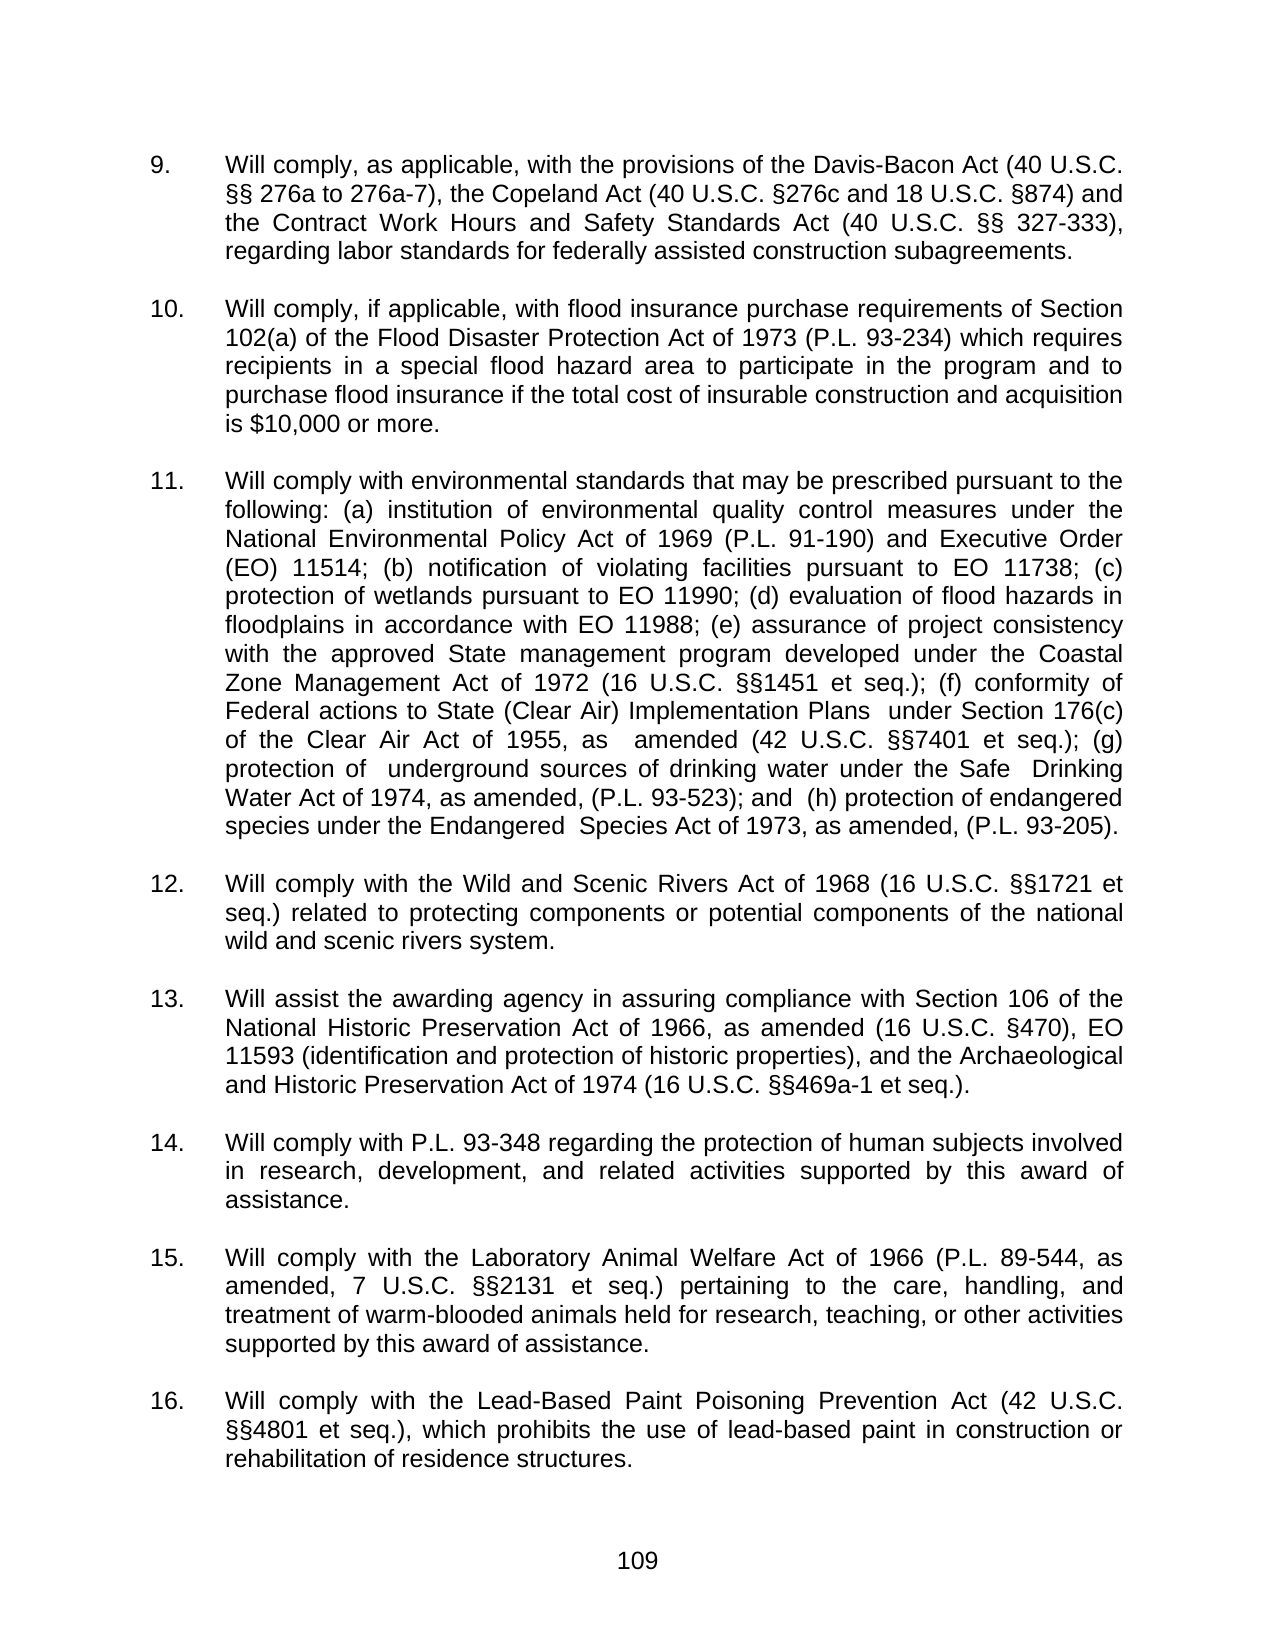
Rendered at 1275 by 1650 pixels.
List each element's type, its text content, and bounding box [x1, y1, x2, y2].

list Will comply with the Laboratory Animal Welfare Act of 1966 (P.L. 89-544, as amended, 7 U.S.C. §§2131 et seq.) pertaining to the care, handling, and treatment of warm-blooded animals held for research, teaching, or other activities supported by this award of assistance. [150, 1242, 1125, 1357]
list Will comply, if applicable, with flood insurance purchase requirements of Section 102(a) of the Flood Disaster Protection Act of 1973 (P.L. 93-234) which requires recipients in a special flood hazard area to participate in the program and to purchase flood insurance if the total cost of insurable construction and acquisition is $10,000 or more. [150, 294, 1125, 437]
list Will comply with the Lead-Based Paint Poisoning Prevention Act (42 U.S.C. §§4801 et seq.), which prohibits the use of lead-based paint in construction or rehabilitation of residence structures. [150, 1386, 1125, 1472]
list Will comply with P.L. 93-348 regarding the protection of human subjects involved in research, development, and related activities supported by this award of assistance. [150, 1127, 1125, 1214]
list Will comply with the Wild and Scenic Rivers Act of 1968 (16 U.S.C. §§1721 et seq.) related to protecting components or potential components of the national wild and scenic rivers system. [150, 869, 1125, 955]
list Will comply, as applicable, with the provisions of the Davis-Bacon Act (40 U.S.C. §§ 276a to 276a-7), the Copeland Act (40 U.S.C. §276c and 18 U.S.C. §874) and the Contract Work Hours and Safety Standards Act (40 U.S.C. §§ 327-333), regarding labor standards for federally assisted construction subagreements. [150, 150, 1125, 265]
list Will comply with environmental standards that may be prescribed pursuant to the following: (a) institution of environmental quality control measures under the National Environmental Policy Act of 1969 (P.L. 91-190) and Executive Order (EO) 11514; (b) notification of violating facilities pursuant to EO 11738; (c) protection of wetlands pursuant to EO 11990; (d) evaluation of flood hazards in floodplains in accordance with EO 11988; (e) assurance of project consistency with the approved State management program developed under the Coastal Zone Management Act of 1972 (16 U.S.C. §§1451 et seq.); (f) conformity of Federal actions to State (Clear Air) Implementation Plans under Section 176(c) of the Clear Air Act of 1955, as amended (42 U.S.C. §§7401 et seq.); (g) protection of underground sources of drinking water under the Safe Drinking Water Act of 1974, as amended, (P.L. 93-523); and (h) protection of endangered species under the Endangered Species Act of 1973, as amended, (P.L. 93-205). [150, 466, 1125, 840]
list Will assist the awarding agency in assuring compliance with Section 106 of the National Historic Preservation Act of 1966, as amended (16 U.S.C. §470), EO 11593 (identification and protection of historic properties), and the Archaeological and Historic Preservation Act of 1974 (16 U.S.C. §§469a-1 et seq.). [150, 984, 1125, 1099]
